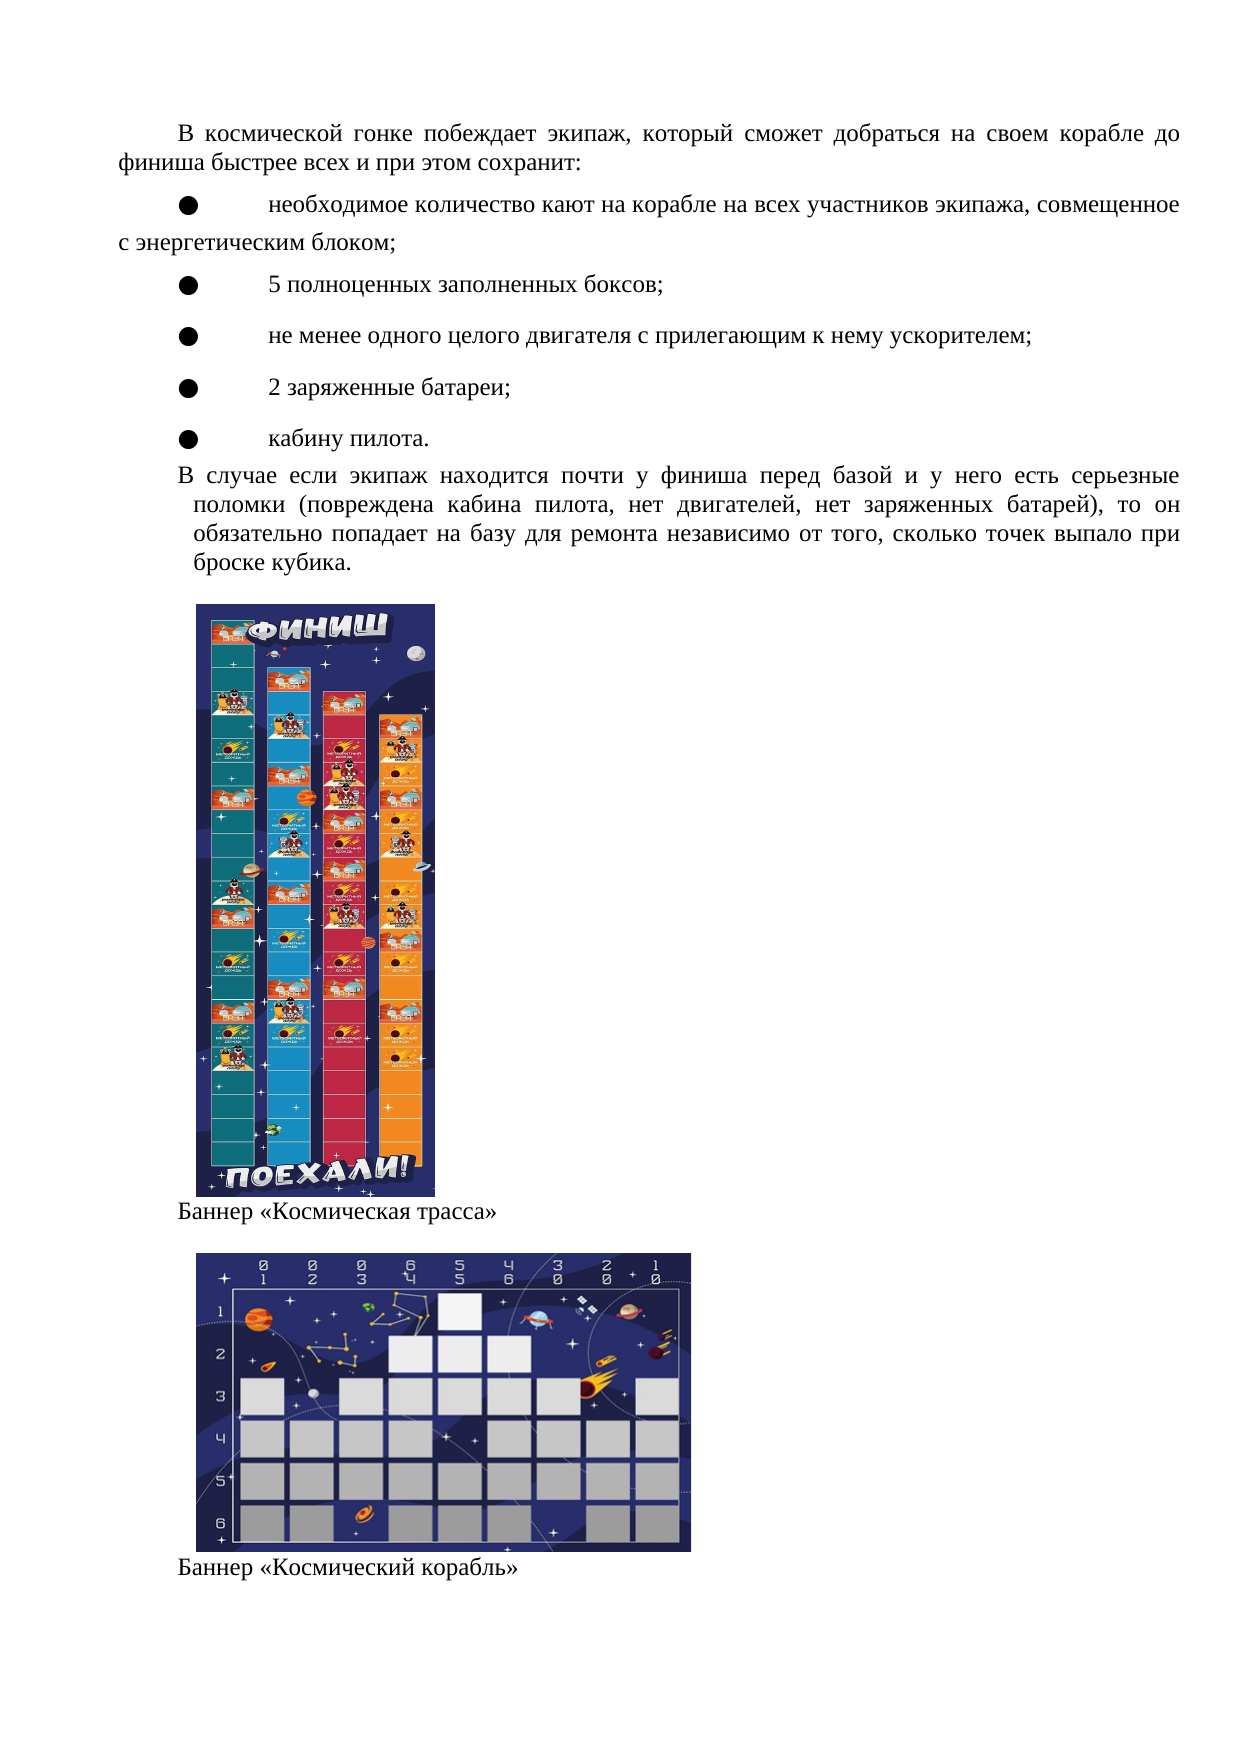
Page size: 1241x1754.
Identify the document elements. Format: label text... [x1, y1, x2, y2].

picture [196, 1253, 692, 1552]
list 5 полноценных заполненных боксов; [118, 256, 1181, 307]
list кабину пилота. [118, 409, 1181, 461]
text Баннер «Космический корабль» [118, 1552, 1181, 1580]
list необходимое количество кают на корабле на всех участников экипажа, совмещенное с энергетическим блоком; [118, 176, 1181, 256]
text Баннер «Космическая трасса» [118, 1196, 1181, 1225]
text В случае если экипаж находится почти у финиша перед базой и у него есть серьезные поломки (повреждена кабина пилота, нет двигателей, нет заряженных батарей), то он обязательно попадает на базу для ремонта независимо от того, сколько точек выпало при броске кубика. [177, 461, 1181, 576]
list не менее одного целого двигателя с прилегающим к нему ускорителем; [118, 307, 1181, 358]
picture [196, 604, 435, 1197]
list 2 заряженные батареи; [118, 358, 1181, 409]
text В космической гонке побеждает экипаж, который сможет добраться на своем корабле до финиша быстрее всех и при этом сохранит: [118, 118, 1181, 176]
